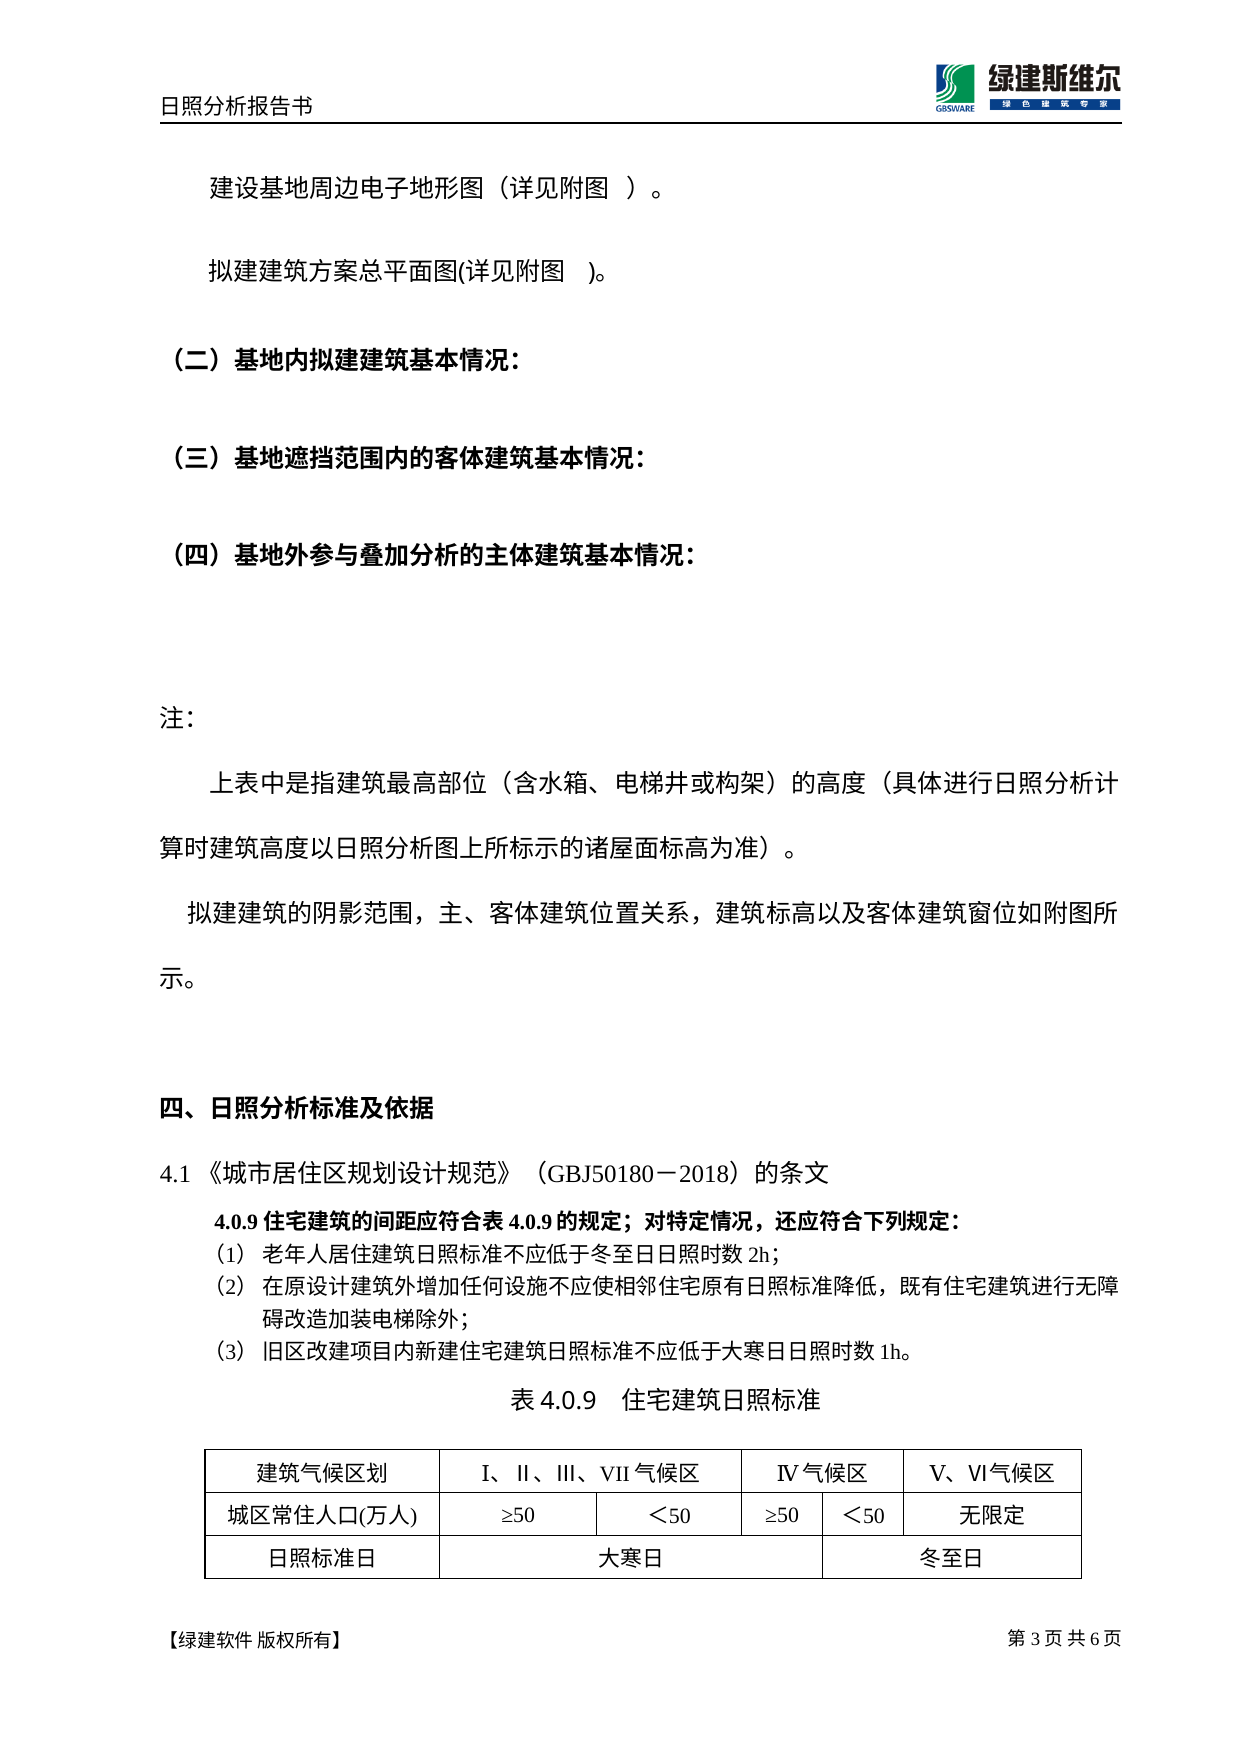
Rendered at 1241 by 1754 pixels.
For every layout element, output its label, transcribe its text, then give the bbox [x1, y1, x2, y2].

text 拟建建筑的阴影范围，主、客体建筑位置关系，建筑标高以及客体建筑窗位如附图所示。 [159, 879, 1122, 1009]
text 建设基地周边电子地形图（详见附图 ）。 [159, 154, 1122, 219]
table_cell ＜50 [823, 1493, 903, 1535]
table_header Ⅴ、Ⅵ气候区 [904, 1450, 1081, 1492]
table_cell ＜50 [597, 1493, 741, 1535]
table_cell ≥50 [742, 1493, 822, 1535]
table_cell ≥50 [440, 1493, 596, 1535]
table_cell 日照标准日 [206, 1536, 439, 1578]
text 注： [159, 684, 1122, 749]
table_header Ⅳ气候区 [742, 1450, 903, 1492]
list 旧区改建项目内新建住宅建筑日照标准不应低于大寒日日照时数1h。 [203, 1334, 1122, 1366]
list 在原设计建筑外增加任何设施不应使相邻住宅原有日照标准降低，既有住宅建筑进行无障碍改造加装电梯除外； [203, 1269, 1122, 1334]
list 老年人居住建筑日照标准不应低于冬至日日照时数2h； [203, 1236, 1122, 1269]
text （二）基地内拟建建筑基本情况： [159, 326, 1122, 391]
table_cell 无限定 [904, 1493, 1081, 1535]
text 四、日照分析标准及依据 [159, 1074, 1122, 1139]
text 表4.0.9 住宅建筑日照标准 [159, 1366, 1122, 1431]
text 4.1 《城市居住区规划设计规范》（GBJ50180－2018）的条文 [159, 1139, 1122, 1204]
text 4.0.9 住宅建筑的间距应符合表4.0.9的规定；对特定情况，还应符合下列规定： [203, 1204, 1122, 1236]
text （四）基地外参与叠加分析的主体建筑基本情况： [159, 521, 1122, 586]
text 上表中是指建筑最高部位（含水箱、电梯井或构架）的高度（具体进行日照分析计算时建筑高度以日照分析图上所标示的诸屋面标高为准）。 [159, 749, 1122, 879]
table_cell 城区常住人口(万人) [206, 1493, 439, 1535]
table_header Ⅰ、Ⅱ、Ⅲ、VII气候区 [440, 1450, 741, 1492]
text （三）基地遮挡范围内的客体建筑基本情况： [159, 424, 1122, 489]
table_header 建筑气候区划 [206, 1450, 439, 1492]
text 拟建建筑方案总平面图(详见附图 )。 [159, 237, 1122, 302]
table_cell 大寒日 [440, 1536, 822, 1578]
picture [935, 62, 1121, 112]
table_cell 冬至日 [823, 1536, 1081, 1578]
